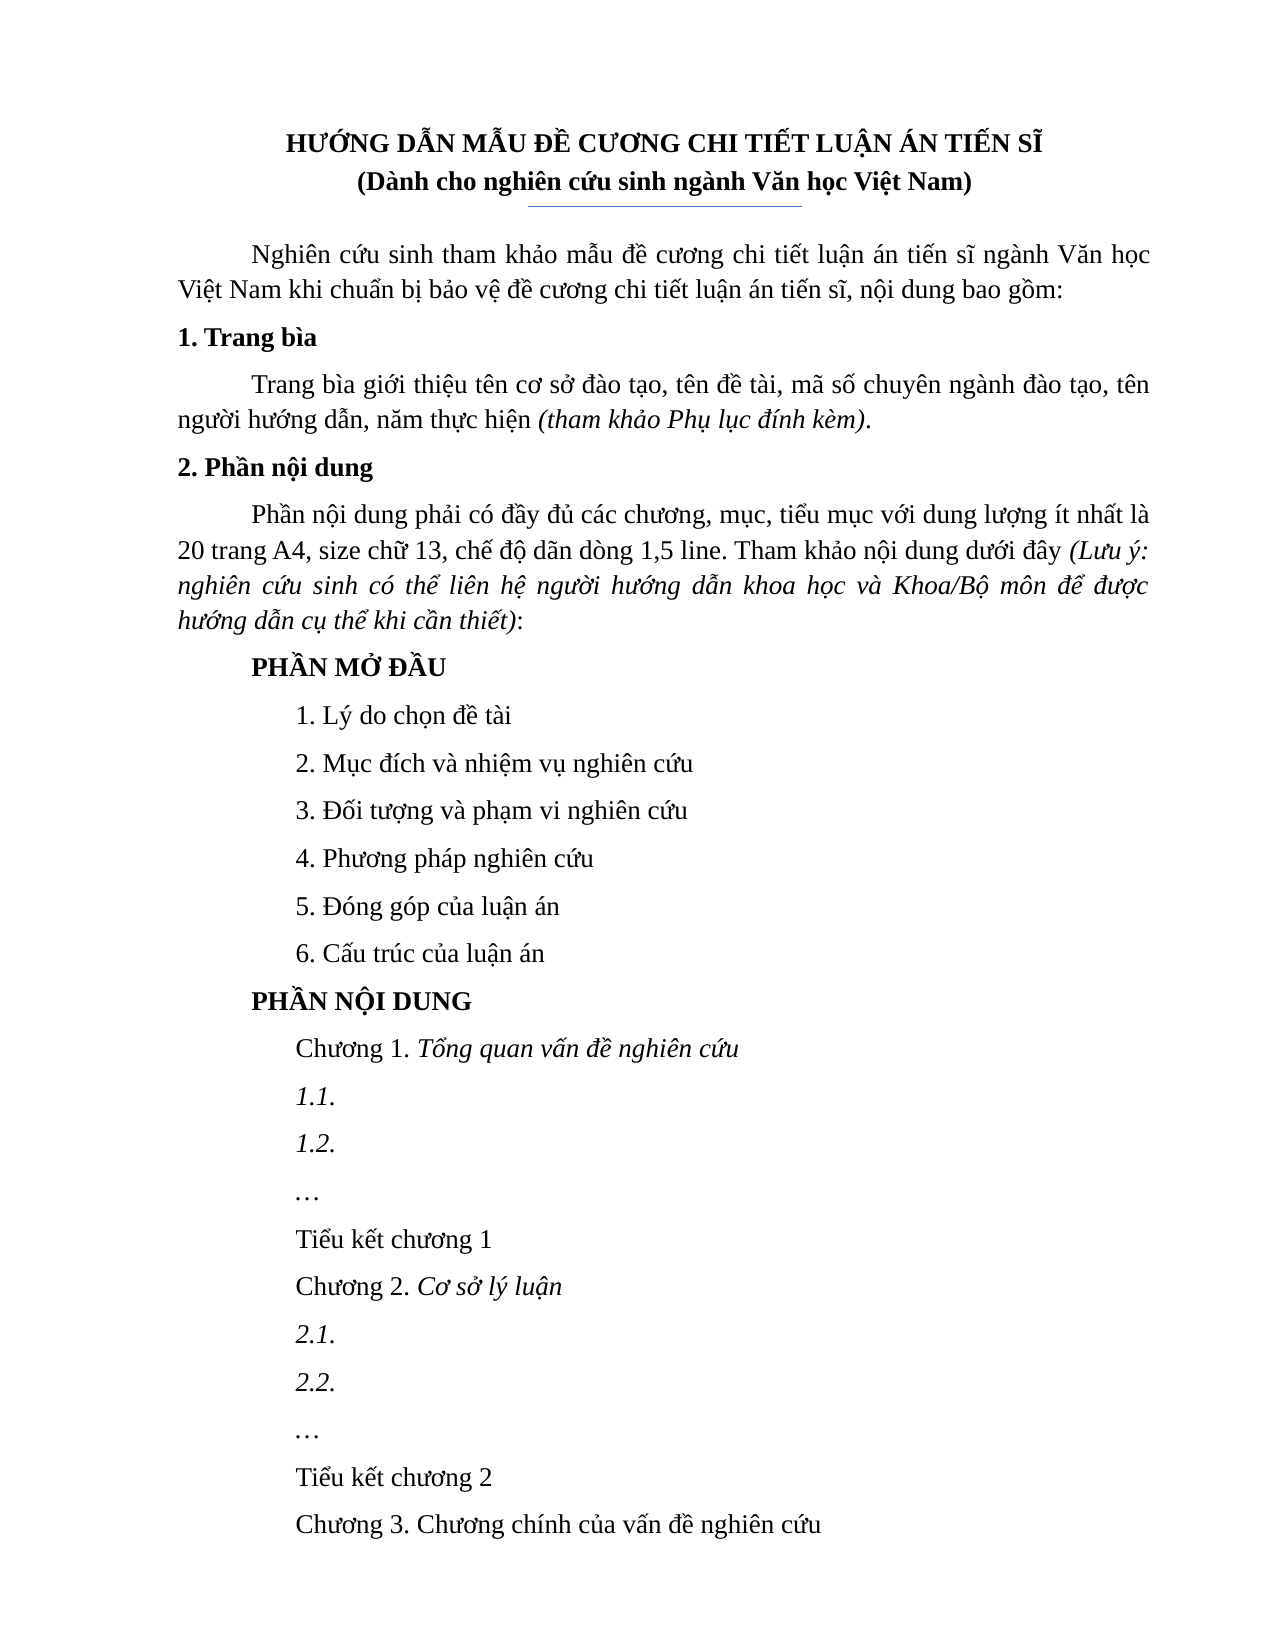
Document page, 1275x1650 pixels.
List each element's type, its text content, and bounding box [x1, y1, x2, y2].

text 3. Đối tượng và phạm vi nghiên cứu [177, 794, 1152, 826]
text PHẦN NỘI DUNG [177, 985, 1152, 1016]
text 2. Phần nội dung [177, 451, 1152, 482]
text Trang bìa giới thiệu tên cơ sở đào tạo, tên đề tài, mã số chuyên ngành đào tạo, tên người hướng dẫn, năm thực hiện (tham khảo Phụ lục đính kèm). [177, 368, 1152, 434]
text 1. Trang bìa [177, 321, 1152, 352]
text 2.2. [177, 1366, 1152, 1397]
text … [177, 1175, 1152, 1206]
text PHẦN MỞ ĐẦU [177, 652, 1152, 683]
text 2. Mục đích và nhiệm vụ nghiên cứu [177, 747, 1152, 778]
text 1.1. [177, 1080, 1152, 1111]
text 5. Đóng góp của luận án [177, 889, 1152, 921]
text 2.1. [177, 1318, 1152, 1349]
text Phần nội dung phải có đầy đủ các chương, mục, tiểu mục với dung lượng ít nhất là 20 trang A4, size chữ 13, chế độ dãn dòng 1,5 line. Tham khảo nội dung dưới đây (Lưu ý: nghiên cứu sinh có thể liên hệ người hướng dẫn khoa học và Khoa/Bộ môn để được hướng dẫn cụ thể khi cần thiết): [177, 499, 1152, 635]
text Tiểu kết chương 2 [177, 1461, 1152, 1492]
text 1. Lý do chọn đề tài [177, 699, 1152, 730]
text HƯỚNG DẪN MẪU ĐỀ CƯƠNG CHI TIẾT LUẬN ÁN TIẾN SĨ [177, 127, 1152, 158]
text Tiểu kết chương 1 [177, 1223, 1152, 1254]
text … [177, 1413, 1152, 1444]
text Chương 2. Cơ sở lý luận [177, 1270, 1152, 1302]
text 6. Cấu trúc của luận án [177, 937, 1152, 968]
text 1.2. [177, 1128, 1152, 1159]
text Chương 3. Chương chính của vấn đề nghiên cứu [177, 1508, 1152, 1539]
text Nghiên cứu sinh tham khảo mẫu đề cương chi tiết luận án tiến sĩ ngành Văn học Việt Nam khi chuẩn bị bảo vệ đề cương chi tiết luận án tiến sĩ, nội dung bao gồm: [177, 238, 1152, 304]
text 4. Phương pháp nghiên cứu [177, 842, 1152, 873]
text (Dành cho nghiên cứu sinh ngành Văn học Việt Nam) [177, 165, 1152, 196]
text Chương 1. Tổng quan vấn đề nghiên cứu [177, 1032, 1152, 1063]
